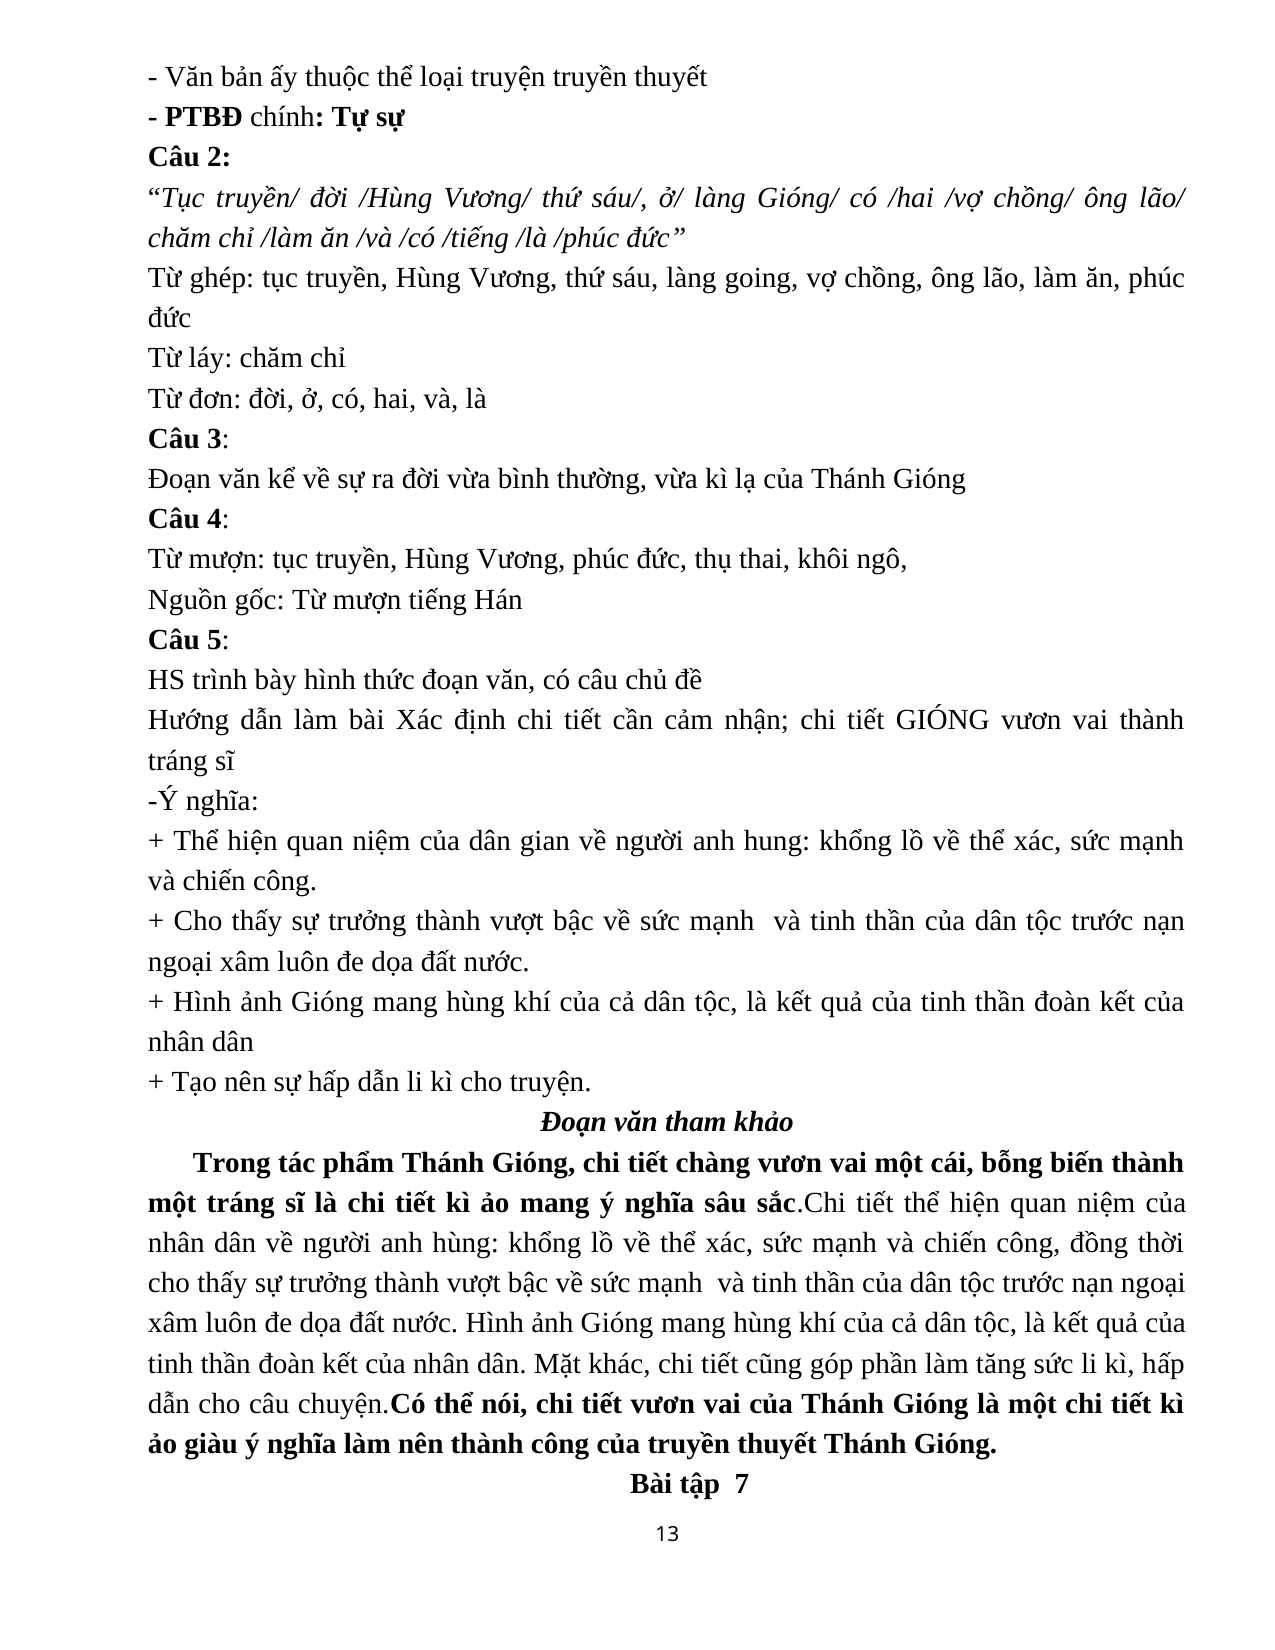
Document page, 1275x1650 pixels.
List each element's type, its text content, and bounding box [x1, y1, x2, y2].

text Đoạn văn tham khảo [148, 1104, 1186, 1138]
text Bài tập 7 [148, 1466, 1186, 1500]
text HS trình bày hình thức đoạn văn, có câu chủ đề [148, 662, 1186, 696]
text + Hình ảnh Gióng mang hùng khí của cả dân tộc, là kết quả của tinh thần đoàn kết của nhân dân [148, 984, 1186, 1058]
text Từ đơn: đời, ở, có, hai, và, là [148, 381, 1186, 414]
text + Cho thấy sự trưởng thành vượt bậc về sức mạnh và tinh thần của dân tộc trước nạn ngoại xâm luôn đe dọa đất nước. [148, 903, 1186, 977]
text “Tục truyền/ đời /Hùng Vương/ thứ sáu/, ở/ làng Gióng/ có /hai /vợ chồng/ ông lão/ chăm chỉ /làm ăn /và /có /tiếng /là /phúc đức” [148, 180, 1186, 253]
text Từ láy: chăm chỉ [148, 341, 1186, 374]
text Câu 4: [148, 501, 1186, 535]
text Hướng dẫn làm bài Xác định chi tiết cần cảm nhận; chi tiết GIÓNG vươn vai thành tráng sĩ [148, 702, 1186, 776]
text Câu 2: [148, 139, 1186, 173]
text Nguồn gốc: Từ mượn tiếng Hán [148, 582, 1186, 615]
text Câu 3: [148, 421, 1186, 454]
text - Văn bản ấy thuộc thể loại truyện truyền thuyết [148, 59, 1186, 93]
text -Ý nghĩa: [148, 783, 1186, 816]
text Câu 5: [148, 622, 1186, 656]
text Từ ghép: tục truyền, Hùng Vương, thứ sáu, làng going, vợ chồng, ông lão, làm ăn, phúc đức [148, 260, 1186, 334]
text Từ mượn: tục truyền, Hùng Vương, phúc đức, thụ thai, khôi ngô, [148, 542, 1186, 575]
text Trong tác phẩm Thánh Gióng, chi tiết chàng vươn vai một cái, bỗng biến thành một tráng sĩ là chi tiết kì ảo mang ý nghĩa sâu sắc.Chi tiết thể hiện quan niệm của nhân dân về người anh hùng: khổng lồ về thể xác, sức mạnh và chiến công, đồng thời cho thấy sự trưởng thành vượt bậc về sức mạnh và tinh thần của dân tộc trước nạn ngoại xâm luôn đe dọa đất nước. Hình ảnh Gióng mang hùng khí của cả dân tộc, là kết quả của tinh thần đoàn kết của nhân dân. Mặt khác, chi tiết cũng góp phần làm tăng sức li kì, hấp dẫn cho câu chuyện.Có thể nói, chi tiết vươn vai của Thánh Gióng là một chi tiết kì ảo giàu ý nghĩa làm nên thành công của truyền thuyết Thánh Gióng. [148, 1145, 1186, 1460]
text - PTBĐ chính: Tự sự [148, 99, 1186, 133]
text + Tạo nên sự hấp dẫn li kì cho truyện. [148, 1064, 1186, 1098]
text Đoạn văn kể về sự ra đời vừa bình thường, vừa kì lạ của Thánh Gióng [148, 461, 1186, 495]
text + Thể hiện quan niệm của dân gian về người anh hung: khổng lồ về thể xác, sức mạnh và chiến công. [148, 823, 1186, 897]
